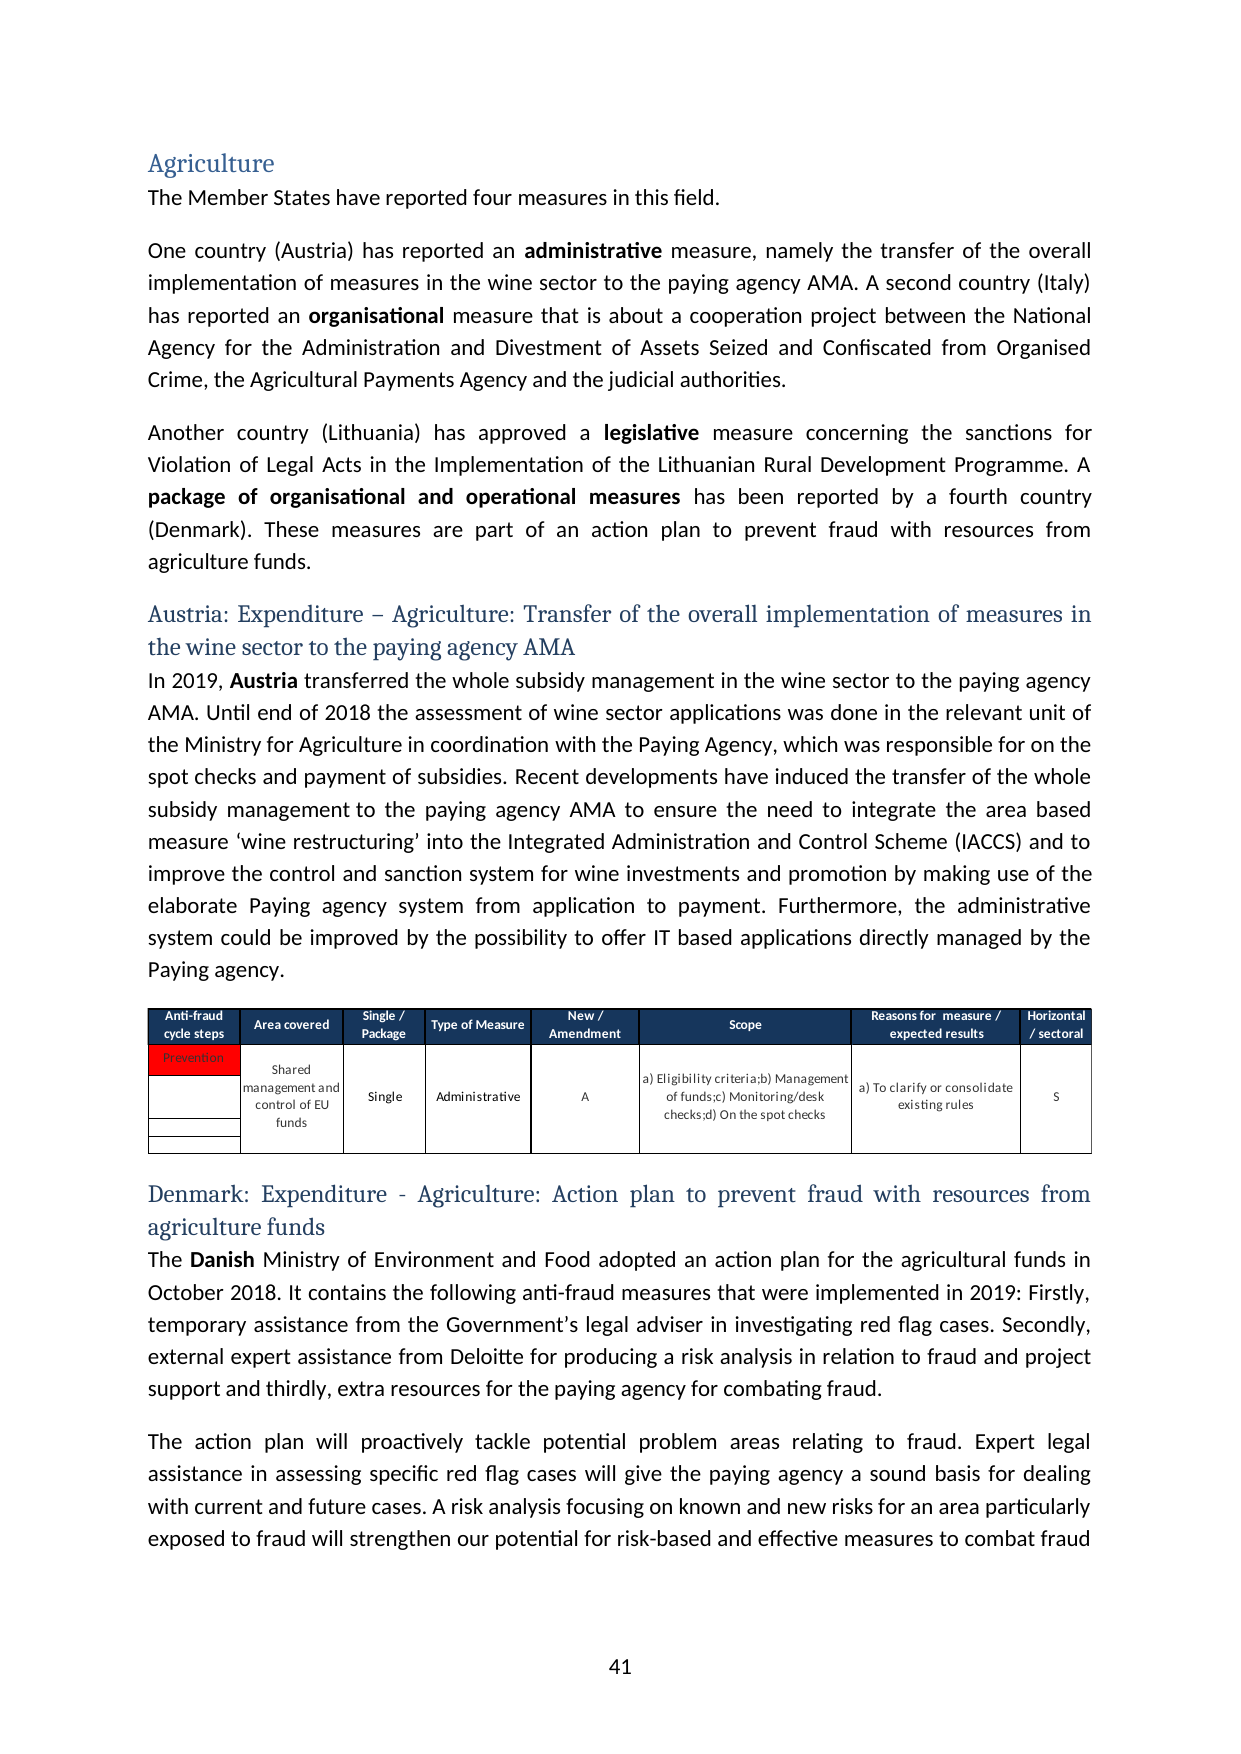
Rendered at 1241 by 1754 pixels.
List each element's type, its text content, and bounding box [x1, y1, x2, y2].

text The Member States have reported four measures in this field. [148, 183, 1093, 211]
subtitle Austria: Expenditure – Agriculture: Transfer of the overall implementation of measures in the wine sector to the paying agency AMA [148, 600, 1093, 662]
subtitle Agriculture [148, 148, 1093, 179]
text One country (Austria) has reported an administrative measure, namely the transfer of the overall implementation of measures in the wine sector to the paying agency AMA. A second country (Italy) has reported an organisational measure that is about a cooperation project between the National Agency for the Administration and Divestment of Assets Seized and Confiscated from Organised Crime, the Agricultural Payments Agency and the judicial authorities. [148, 236, 1093, 393]
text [148, 1427, 1093, 1552]
text The Danish Ministry of Environment and Food adopted an action plan for the agricultural funds in October 2018. It contains the following anti-fraud measures that were implemented in 2019: Firstly, temporary assistance from the Government’s legal adviser in investigating red flag cases. Secondly, external expert assistance from Deloitte for producing a risk analysis in relation to fraud and project support and thirdly, extra resources for the paying agency for combating fraud. [148, 1246, 1093, 1402]
text In 2019, Austria transferred the whole subsidy management in the wine sector to the paying agency AMA. Until end of 2018 the assessment of wine sector applications was done in the relevant unit of the Ministry for Agriculture in coordination with the Paying Agency, which was responsible for on the spot checks and payment of subsidies. Recent developments have induced the transfer of the whole subsidy management to the paying agency AMA to ensure the need to integrate the area based measure ‘wine restructuring’ into the Integrated Administration and Control Scheme (IACCS) and to improve the control and sanction system for wine investments and promotion by making use of the elaborate Paying agency system from application to payment. Furthermore, the administrative system could be improved by the possibility to offer IT based applications directly managed by the Paying agency. [148, 666, 1093, 984]
text Another country (Lithuania) has approved a legislative measure concerning the sanctions for Violation of Legal Acts in the Implementation of the Lithuanian Rural Development Programme. A package of organisational and operational measures has been reported by a fourth country (Denmark). These measures are part of an action plan to prevent fraud with resources from agriculture funds. [148, 418, 1093, 575]
subtitle Denmark: Expenditure - Agriculture: Action plan to prevent fraud with resources from agriculture funds [148, 1179, 1093, 1241]
